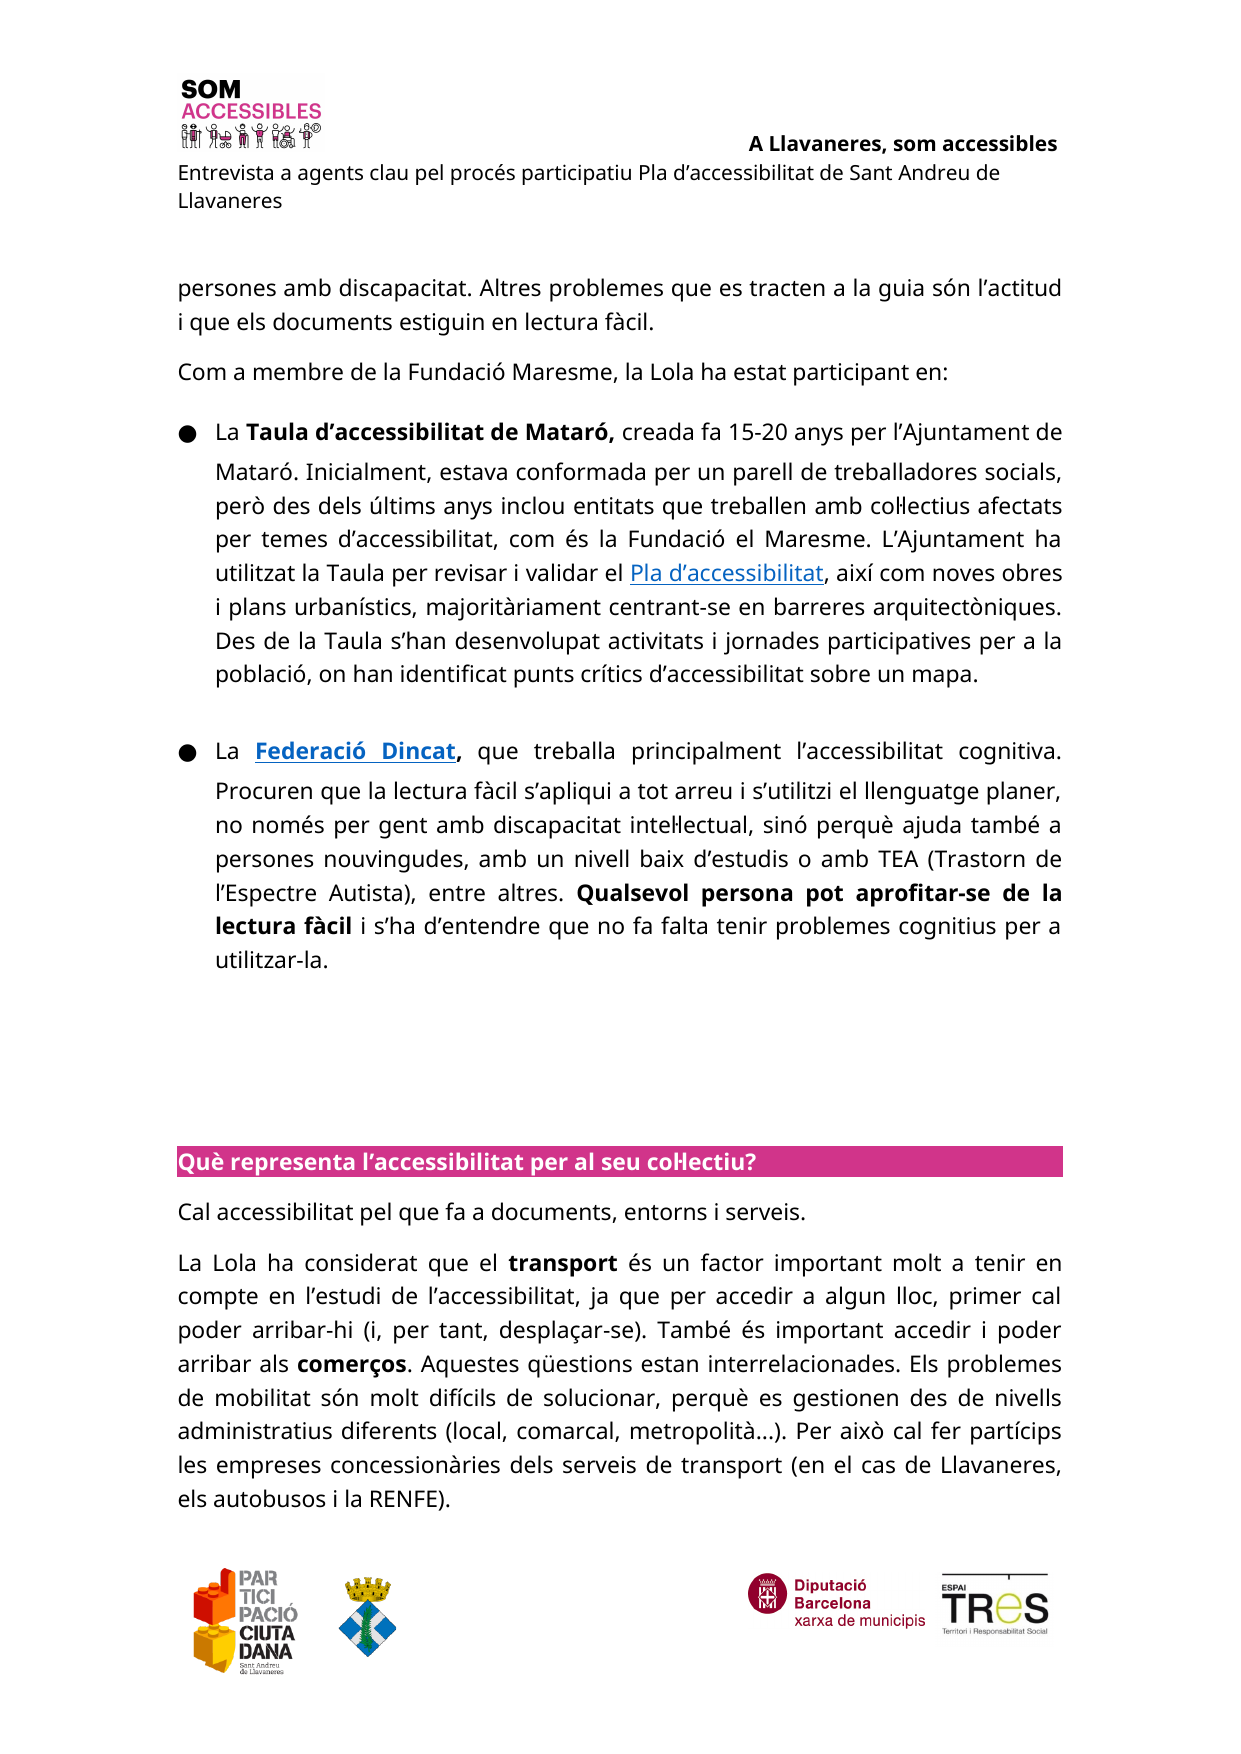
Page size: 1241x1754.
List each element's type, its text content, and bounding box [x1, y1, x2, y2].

text Cal accessibilitat pel que fa a documents, entorns i serveis. [177, 1196, 1063, 1227]
text Què representa l’accessibilitat per al seu col·lectiu? [177, 1146, 1063, 1177]
picture [177, 1563, 309, 1681]
picture [747, 1572, 926, 1629]
list La Federació Dincat, que treballa principalment l’accessibilitat cognitiva. Procuren que la lectura fàcil s’apliqui a tot arreu i s’utilitzi el llenguatge planer, no només per gent amb discapacitat intel·lectual, sinó perquè ajuda també a persones nouvingudes, amb un nivell baix d’estudis o amb TEA (Trastorn de l’Espectre Autista), entre altres. Qualsevol persona pot aprofitar-se de la lectura fàcil i s’ha d’entendre que no fa falta tenir problemes cognitius per a utilitzar-la. [177, 726, 1063, 975]
text La Lola ha considerat que el transport és un factor important molt a tenir en compte en l’estudi de l’accessibilitat, ja que per accedir a algun lloc, primer cal poder arribar-hi (i, per tant, desplaçar-se). També és important accedir i poder arribar als comerços. Aquestes qüestions estan interrelacionades. Els problemes de mobilitat són molt difícils de solucionar, perquè es gestionen des de nivells administratius diferents (local, comarcal, metropolità...). Per això cal fer partícips les empreses concessionàries dels serveis de transport (en el cas de Llavaneres, els autobusos i la RENFE). [177, 1247, 1063, 1514]
picture [177, 73, 326, 152]
picture [935, 1572, 1054, 1647]
text Com a membre de la Fundació Maresme, la Lola ha estat participant en: [177, 356, 1063, 387]
list La Taula d’accessibilitat de Mataró, creada fa 15-20 anys per l’Ajuntament de Mataró. Inicialment, estava conformada per un parell de treballadores socials, però des dels últims anys inclou entitats que treballen amb col·lectius afectats per temes d’accessibilitat, com és la Fundació el Maresme. L’Ajuntament ha utilitzat la Taula per revisar i validar el Pla d’accessibilitat, així com noves obres i plans urbanístics, majoritàriament centrant-se en barreres arquitectòniques. Des de la Taula s’han desenvolupat activitats i jornades participatives per a la població, on han identificat punts crítics d’accessibilitat sobre un mapa. [177, 406, 1063, 689]
picture [338, 1563, 397, 1657]
